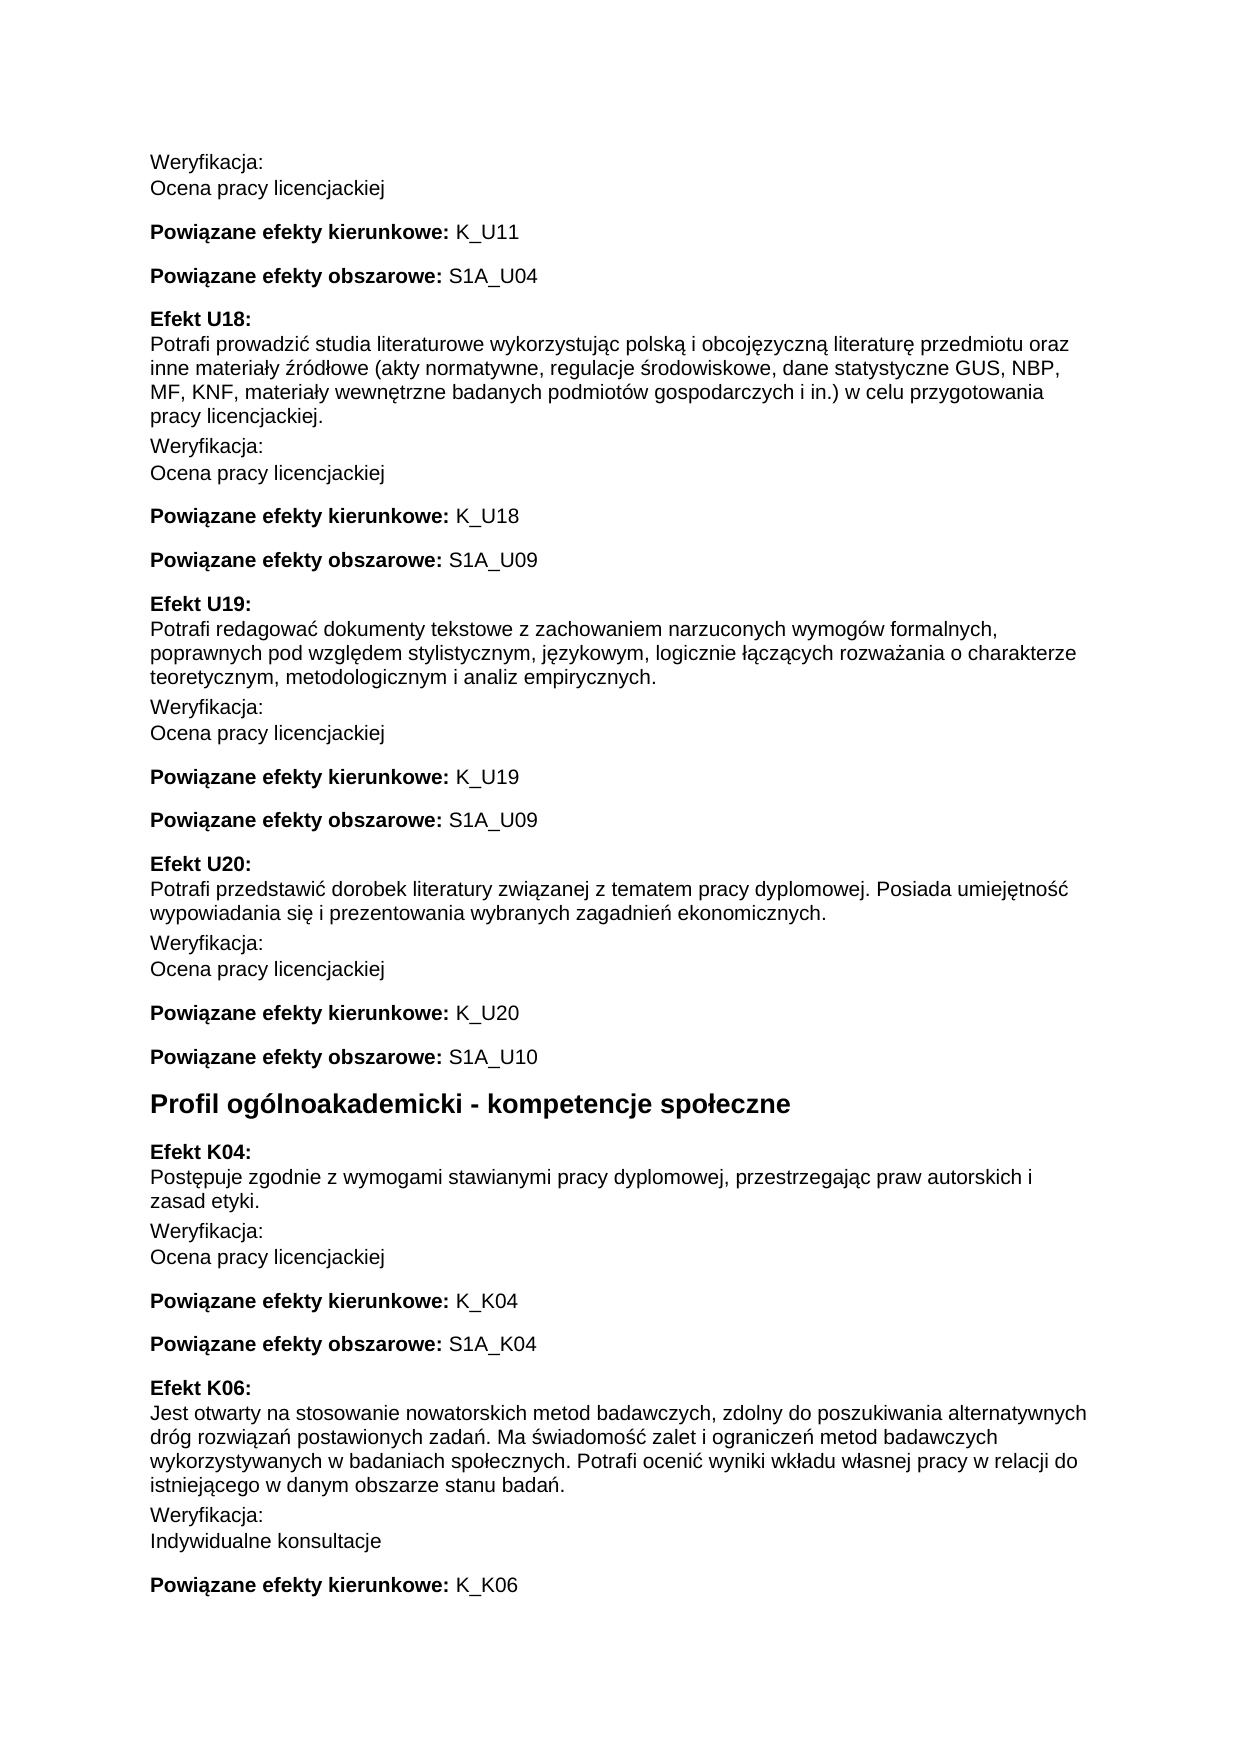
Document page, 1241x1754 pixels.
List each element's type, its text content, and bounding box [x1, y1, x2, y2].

text Powiązane efekty kierunkowe: K_K04 [150, 1288, 1090, 1312]
text Powiązane efekty kierunkowe: K_U19 [150, 764, 1090, 788]
text Potrafi redagować dokumenty tekstowe z zachowaniem narzuconych wymogów formalnych, poprawnych pod względem stylistycznym, językowym, logicznie łączących rozważania o charakterze teoretycznym, metodologicznym i analiz empirycznych. [150, 617, 1090, 688]
text Weryfikacja: [150, 695, 1090, 719]
text Jest otwarty na stosowanie nowatorskich metod badawczych, zdolny do poszukiwania alternatywnych dróg rozwiązań postawionych zadań. Ma świadomość zalet i ograniczeń metod badawczych wykorzystywanych w badaniach społecznych. Potrafi ocenić wyniki wkładu własnej pracy w relacji do istniejącego w danym obszarze stanu badań. [150, 1401, 1090, 1497]
text Powiązane efekty kierunkowe: K_U11 [150, 220, 1090, 244]
text Efekt U19: [150, 592, 1090, 616]
text Ocena pracy licencjackiej [150, 460, 1090, 484]
text Efekt K06: [150, 1376, 1090, 1400]
text Powiązane efekty obszarowe: S1A_K04 [150, 1332, 1090, 1356]
text Powiązane efekty kierunkowe: K_K06 [150, 1573, 1090, 1597]
text Weryfikacja: [150, 150, 1090, 174]
text Powiązane efekty kierunkowe: K_U20 [150, 1001, 1090, 1025]
text Efekt U20: [150, 852, 1090, 876]
subtitle Profil ogólnoakademicki - kompetencje społeczne [150, 1088, 1090, 1120]
text Powiązane efekty obszarowe: S1A_U09 [150, 808, 1090, 832]
text Powiązane efekty obszarowe: S1A_U09 [150, 548, 1090, 572]
text Ocena pracy licencjackiej [150, 1245, 1090, 1269]
text Efekt U18: [150, 307, 1090, 331]
text Potrafi prowadzić studia literaturowe wykorzystując polską i obcojęzyczną literaturę przedmiotu oraz inne materiały źródłowe (akty normatywne, regulacje środowiskowe, dane statystyczne GUS, NBP, MF, KNF, materiały wewnętrzne badanych podmiotów gospodarczych i in.) w celu przygotowania pracy licencjackiej. [150, 332, 1090, 428]
text Indywidualne konsultacje [150, 1529, 1090, 1553]
text Ocena pracy licencjackiej [150, 721, 1090, 745]
text Weryfikacja: [150, 434, 1090, 458]
text Powiązane efekty obszarowe: S1A_U10 [150, 1045, 1090, 1069]
text Efekt K04: [150, 1139, 1090, 1163]
text Postępuje zgodnie z wymogami stawianymi pracy dyplomowej, przestrzegając praw autorskich i zasad etyki. [150, 1164, 1090, 1212]
text Potrafi przedstawić dorobek literatury związanej z tematem pracy dyplomowej. Posiada umiejętność wypowiadania się i prezentowania wybranych zagadnień ekonomicznych. [150, 877, 1090, 925]
text Weryfikacja: [150, 1219, 1090, 1243]
text Ocena pracy licencjackiej [150, 176, 1090, 200]
text Weryfikacja: [150, 931, 1090, 955]
text Powiązane efekty obszarowe: S1A_U04 [150, 263, 1090, 287]
text Ocena pracy licencjackiej [150, 957, 1090, 981]
text Weryfikacja: [150, 1503, 1090, 1527]
text Powiązane efekty kierunkowe: K_U18 [150, 504, 1090, 528]
